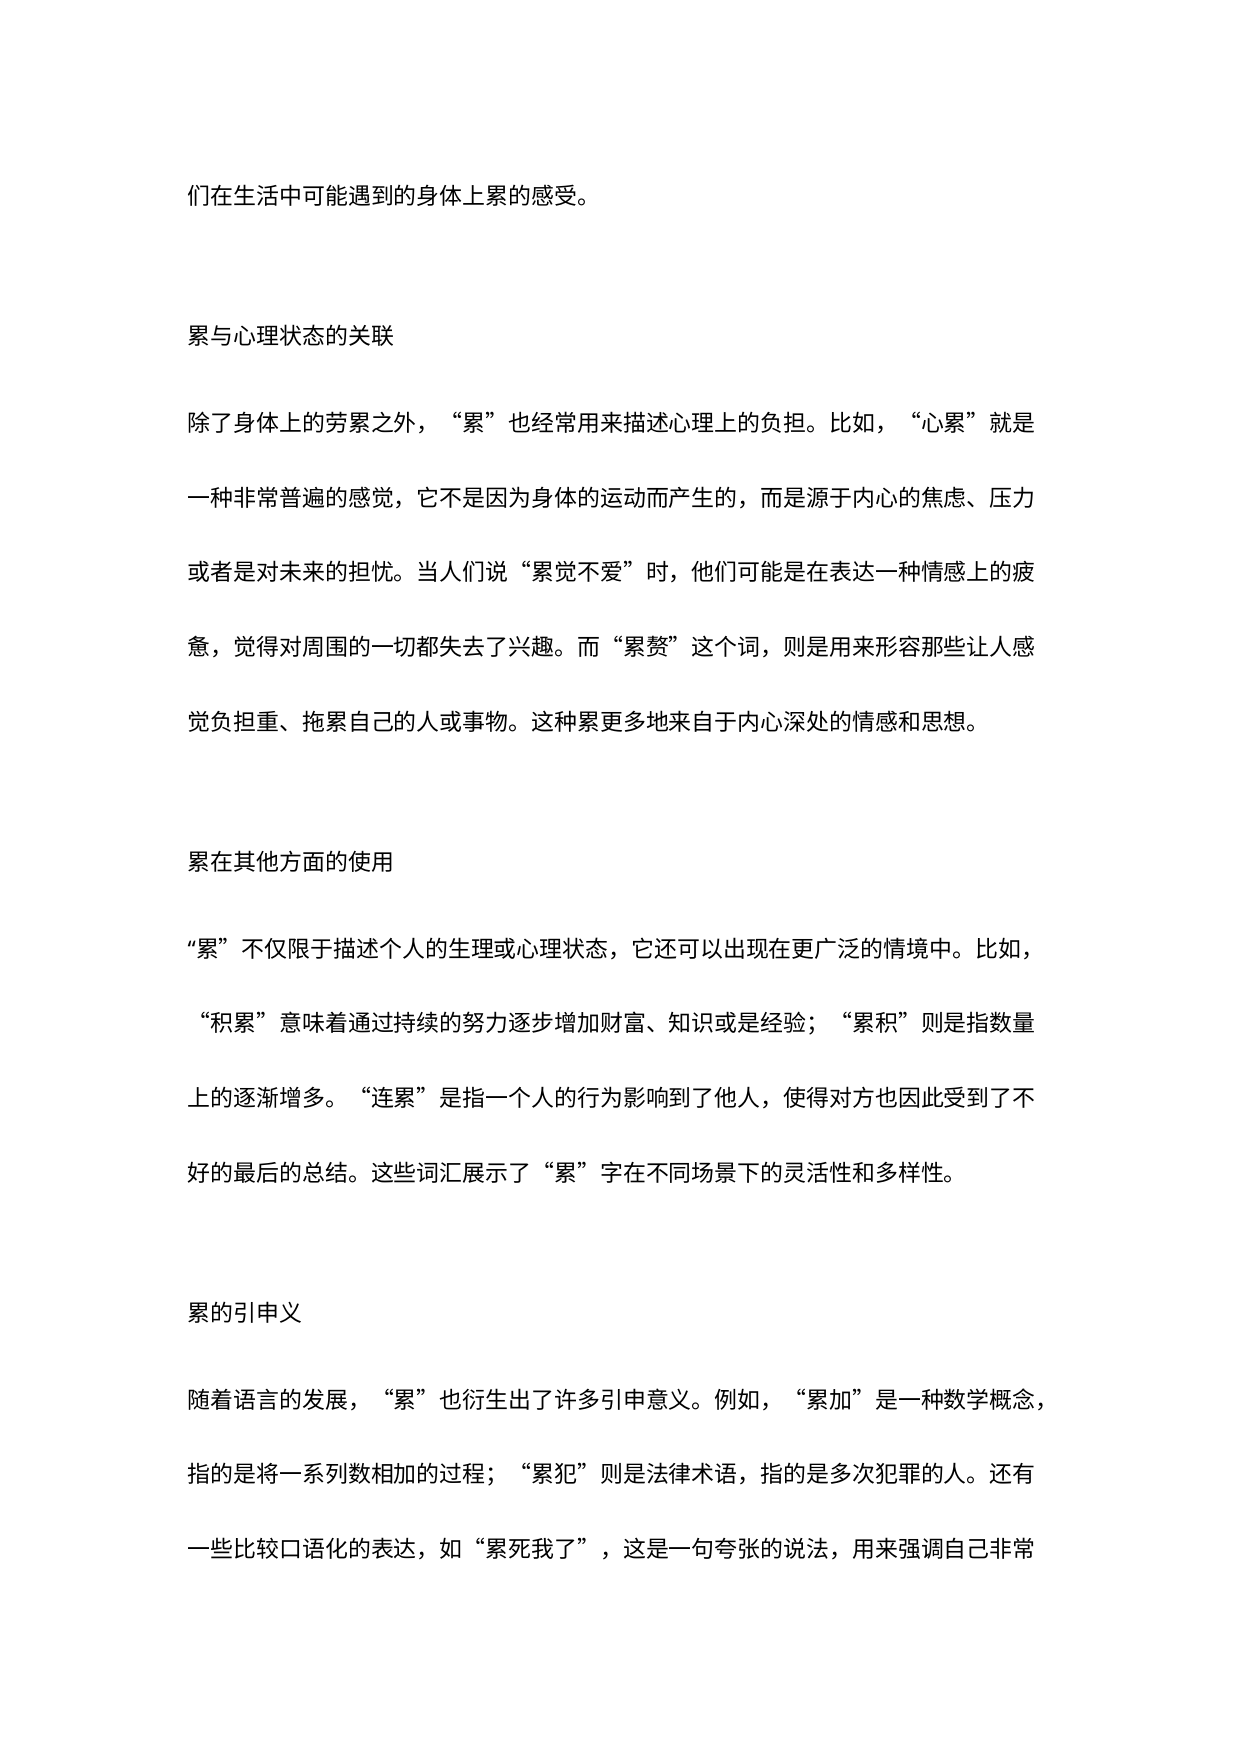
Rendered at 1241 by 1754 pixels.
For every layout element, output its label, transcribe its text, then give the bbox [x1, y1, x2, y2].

text 累与心理状态的关联 [187, 302, 1053, 367]
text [187, 1366, 1053, 1580]
text 除了身体上的劳累之外，“累”也经常用来描述心理上的负担。比如，“心累”就是一种非常普遍的感觉，它不是因为身体的运动而产生的，而是源于内心的焦虑、压力或者是对未来的担忧。当人们说“累觉不爱”时，他们可能是在表达一种情感上的疲惫，觉得对周围的一切都失去了兴趣。而“累赘”这个词，则是用来形容那些让人感觉负担重、拖累自己的人或事物。这种累更多地来自于内心深处的情感和思想。 [187, 389, 1053, 753]
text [187, 162, 1053, 227]
text 累的引申义 [187, 1279, 1053, 1344]
text “累”不仅限于描述个人的生理或心理状态，它还可以出现在更广泛的情境中。比如，“积累”意味着通过持续的努力逐步增加财富、知识或是经验；“累积”则是指数量上的逐渐增多。“连累”是指一个人的行为影响到了他人，使得对方也因此受到了不好的最后的总结。这些词汇展示了“累”字在不同场景下的灵活性和多样性。 [187, 915, 1053, 1204]
text 累在其他方面的使用 [187, 828, 1053, 893]
